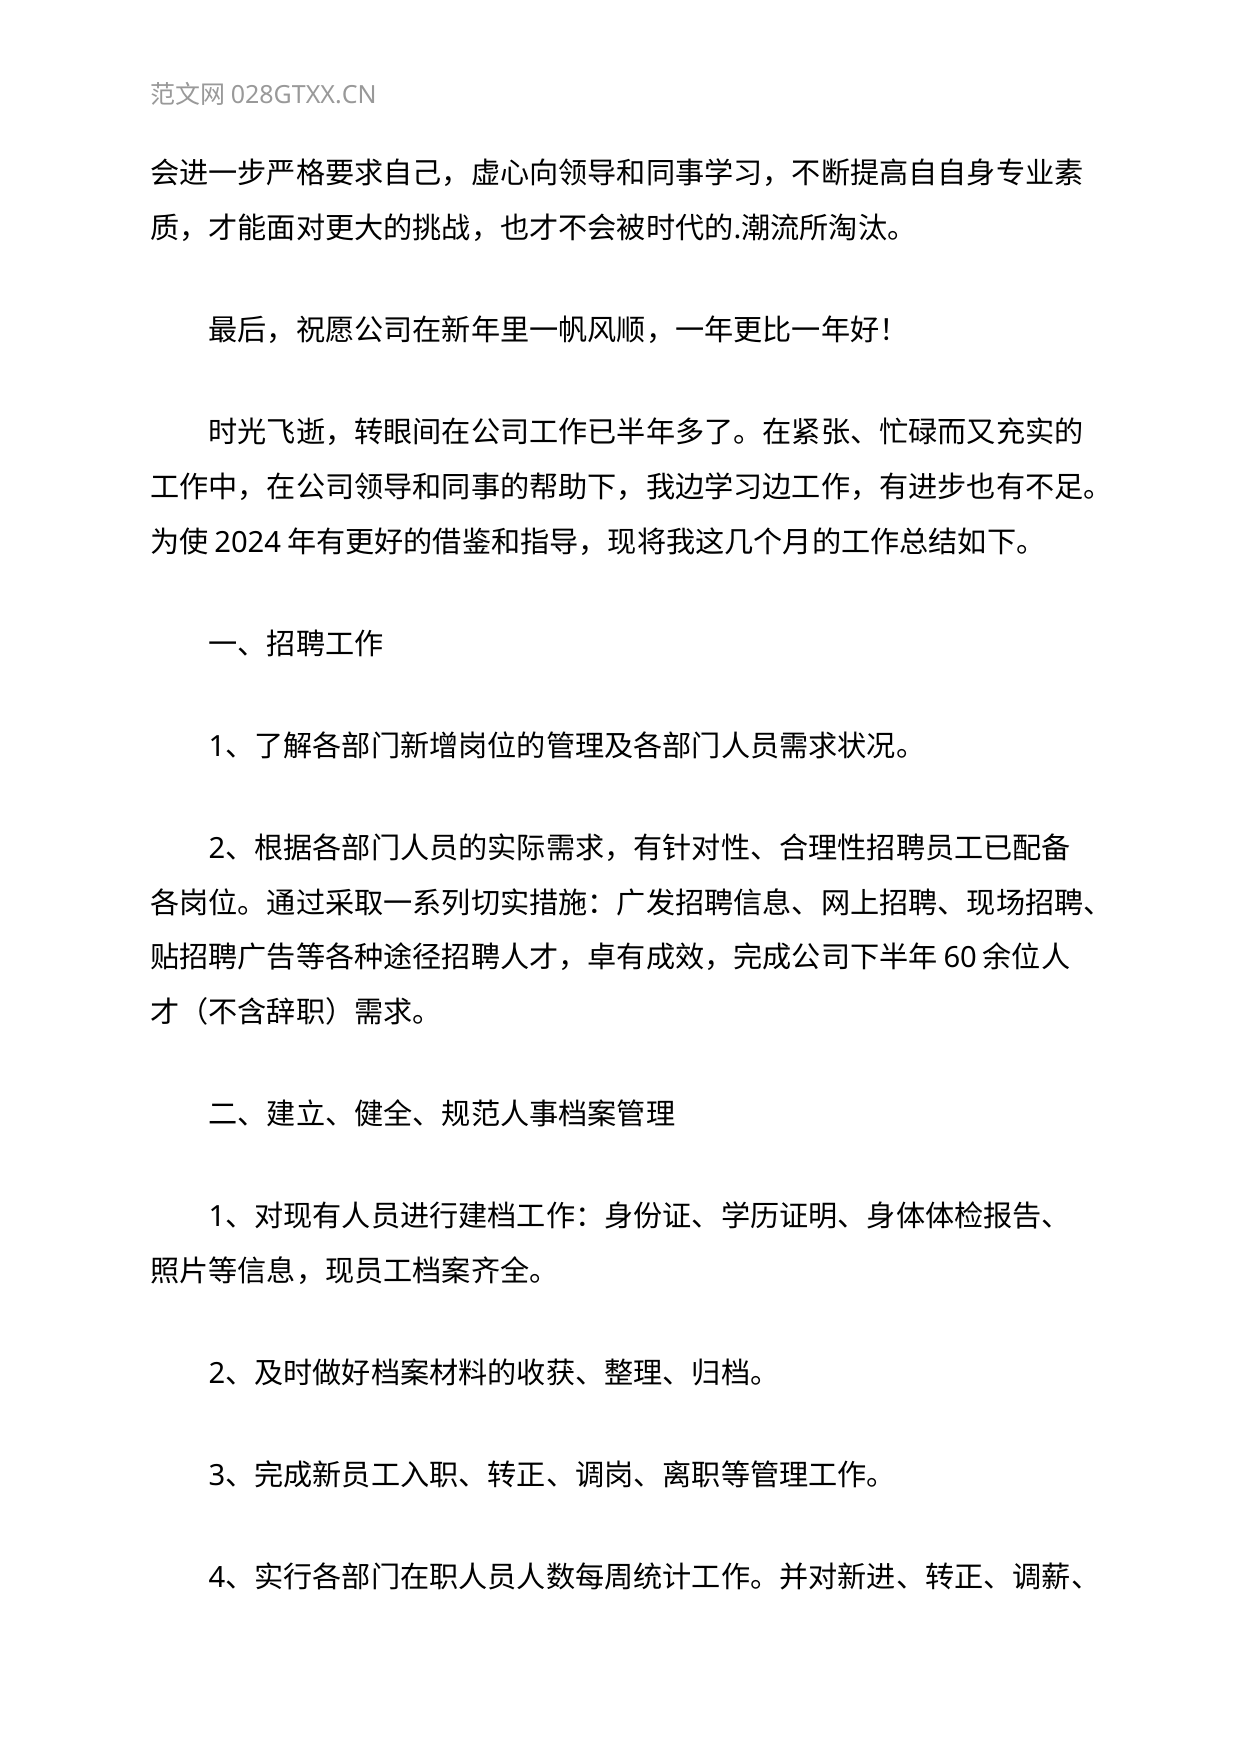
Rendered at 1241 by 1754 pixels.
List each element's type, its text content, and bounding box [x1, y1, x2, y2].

text 2、及时做好档案材料的收获、整理、归档。 [150, 1349, 1090, 1392]
text 一、招聘工作 [150, 620, 1090, 663]
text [150, 150, 1090, 247]
text 1、了解各部门新增岗位的管理及各部门人员需求状况。 [150, 722, 1090, 764]
text 二、建立、健全、规范人事档案管理 [150, 1091, 1090, 1133]
text 2、根据各部门人员的实际需求，有针对性、合理性招聘员工已配备各岗位。通过采取一系列切实措施：广发招聘信息、网上招聘、现场招聘、贴招聘广告等各种途径招聘人才，卓有成效，完成公司下半年60余位人才（不含辞职）需求。 [150, 824, 1090, 1031]
text 1、对现有人员进行建档工作：身份证、学历证明、身体体检报告、照片等信息，现员工档案齐全。 [150, 1193, 1090, 1290]
text 时光飞逝，转眼间在公司工作已半年多了。在紧张、忙碌而又充实的工作中，在公司领导和同事的帮助下，我边学习边工作，有进步也有不足。为使2024年有更好的借鉴和指导，现将我这几个月的工作总结如下。 [150, 409, 1090, 561]
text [150, 1553, 1090, 1596]
text 3、完成新员工入职、转正、调岗、离职等管理工作。 [150, 1451, 1090, 1494]
text 最后，祝愿公司在新年里一帆风顺，一年更比一年好！ [150, 307, 1090, 349]
